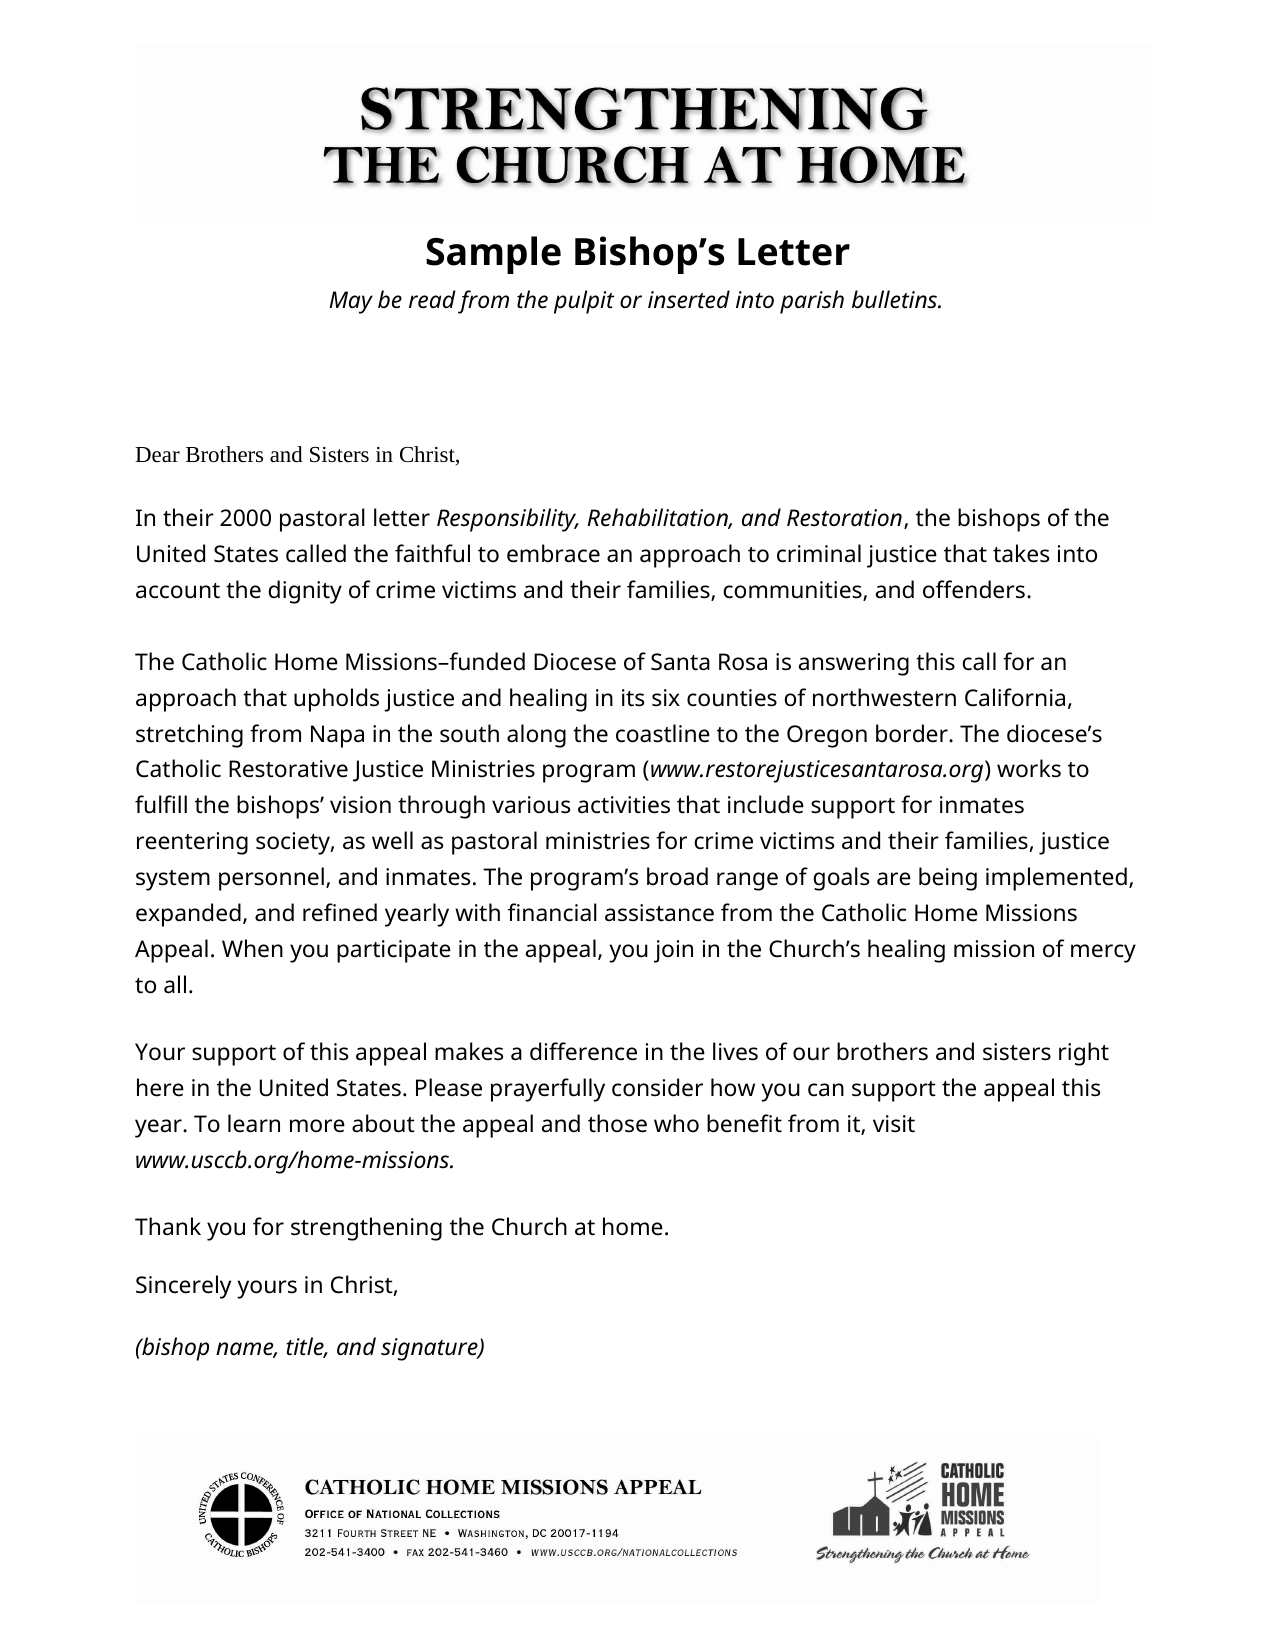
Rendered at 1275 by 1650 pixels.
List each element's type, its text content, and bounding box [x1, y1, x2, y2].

text Your support of this appeal makes a difference in the lives of our brothers and sisters right here in the United States. Please prayerfully consider how you can support the appeal this year. To learn more about the appeal and those who benefit from it, visit www.usccb.org/home-missions. [135, 1036, 1140, 1175]
picture [135, 1434, 1099, 1605]
text The Catholic Home Missions–funded Diocese of Santa Rosa is answering this call for an approach that upholds justice and healing in its six counties of northwestern California, stretching from Napa in the south along the coastline to the Oregon border. The diocese’s Catholic Restorative Justice Ministries program (www.restorejusticesantarosa.org) works to fulfill the bishops’ vision through various activities that include support for inmates reentering society, as well as pastoral ministries for crime victims and their families, justice system personnel, and inmates. The program’s broad range of goals are being implemented, expanded, and refined yearly with financial assistance from the Catholic Home Missions Appeal. When you participate in the appeal, you join in the Church’s healing mission of mercy to all. [135, 646, 1140, 1000]
text (bishop name, title, and signature) [135, 1331, 1140, 1363]
picture [135, 45, 1153, 225]
text In their 2000 pastoral letter Responsibility, Rehabilitation, and Restoration, the bishops of the United States called the faithful to embrace an approach to criminal justice that takes into account the dignity of crime victims and their families, communities, and offenders. [135, 502, 1140, 605]
text Sample Bishop’s Letter [135, 225, 1140, 276]
text Thank you for strengthening the Church at home. [135, 1211, 1140, 1242]
text May be read from the pulpit or inserted into parish bulletins. [135, 283, 1140, 315]
text Dear Brothers and Sisters in Christ, [135, 441, 1140, 468]
text Sincerely yours in Christ, [135, 1269, 1140, 1300]
